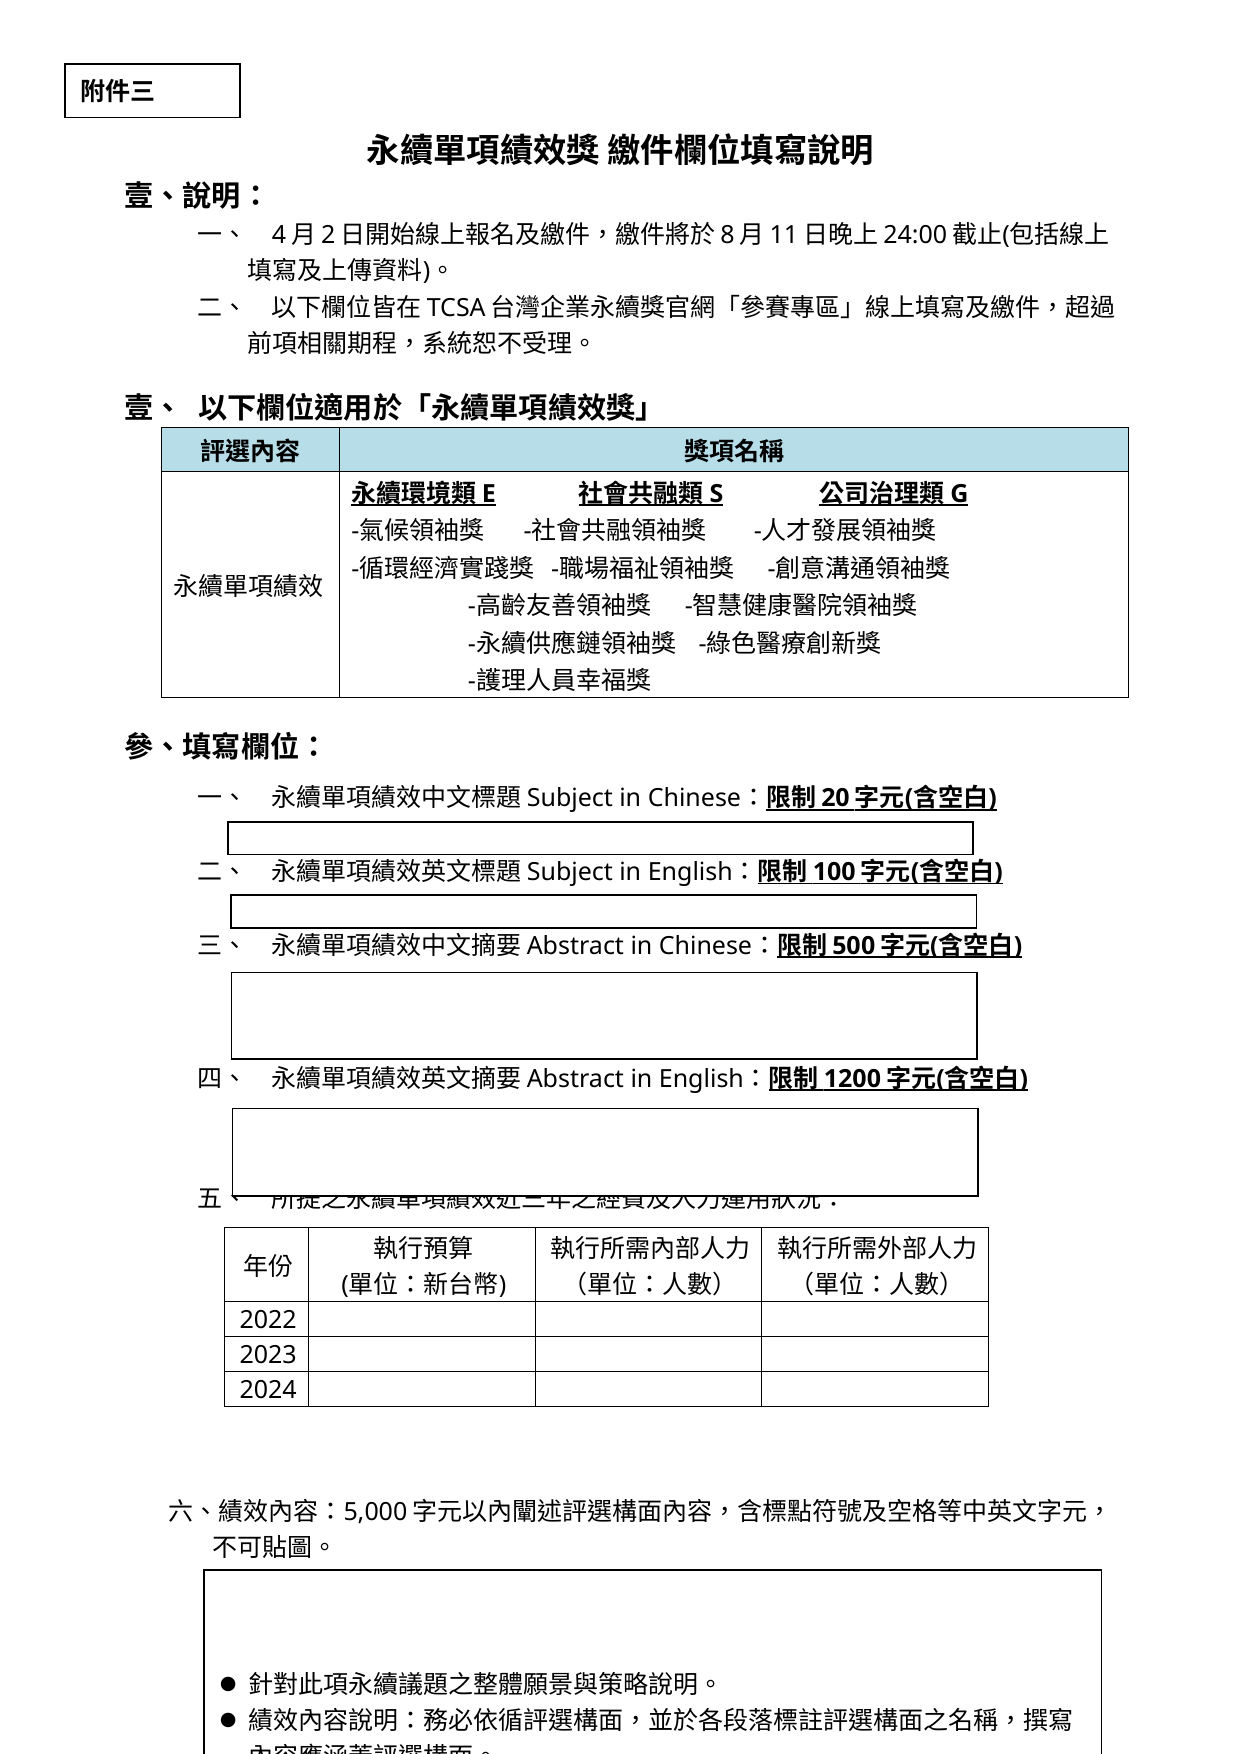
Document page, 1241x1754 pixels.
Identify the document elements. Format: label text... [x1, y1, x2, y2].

table_cell [762, 1337, 988, 1371]
table_cell 永續環境類 E 社會共融類 S 公司治理類 G -氣候領袖獎 -社會共融領袖獎 -人才發展領袖獎 -循環經濟實踐獎 -職場福祉領袖獎 -創意溝通領袖獎 -高齡友善領袖獎 -智慧健康醫院領袖獎 -永續供應鏈領袖獎 -綠色醫療創新獎 -護理人員幸福獎 [340, 472, 1128, 697]
table_cell [762, 1302, 988, 1336]
text 參、填寫欄位： [124, 723, 1116, 765]
list 永續單項績效英文摘要Abstract in English：限制1200字元(含空白) [198, 1058, 1116, 1094]
table_header 年份 [225, 1228, 308, 1301]
list 以下欄位適用於「永續單項績效獎」 [124, 384, 1116, 427]
table_cell 2022 [225, 1302, 308, 1336]
table_cell 永續單項績效 [162, 472, 339, 697]
table_cell [536, 1372, 761, 1406]
table_header 執行所需外部人力 （單位：人數） [762, 1228, 988, 1301]
table_cell [309, 1372, 535, 1406]
table_cell [309, 1337, 535, 1371]
table_header 執行預算 (單位：新台幣) [309, 1228, 535, 1301]
table_cell [762, 1372, 988, 1406]
list 所提之永續單項績效近三年之經費及人力運用狀況： [198, 1178, 1116, 1215]
list 4月2日開始線上報名及繳件，繳件將於8月11日晚上24:00截止(包括線上填寫及上傳資料)。 [198, 214, 1116, 287]
table_header 執行所需內部人力 （單位：人數） [536, 1228, 761, 1301]
table_cell [309, 1302, 535, 1336]
text 六、績效內容：5,000字元以內闡述評選構面內容，含標點符號及空格等中英文字元，不可貼圖。 [168, 1491, 1116, 1564]
list 永續單項績效中文摘要Abstract in Chinese：限制500字元(含空白) [198, 925, 1116, 962]
table_cell 2024 [225, 1372, 308, 1406]
text 壹、說明： [124, 172, 1116, 214]
list 永續單項績效中文標題Subject in Chinese：限制20字元(含空白) [198, 778, 1116, 814]
list 以下欄位皆在TCSA台灣企業永續獎官網「參賽專區」線上填寫及繳件，超過前項相關期程，系統恕不受理。 [198, 287, 1116, 359]
table_header 獎項名稱 [340, 428, 1128, 471]
table_cell [536, 1302, 761, 1336]
table_header 評選內容 [162, 428, 339, 471]
table_cell [536, 1337, 761, 1371]
table_cell 2023 [225, 1337, 308, 1371]
text 永續單項績效獎 繳件欄位填寫說明 [124, 124, 1116, 172]
list 永續單項績效英文標題Subject in English：限制100字元(含空白) [198, 852, 1116, 888]
